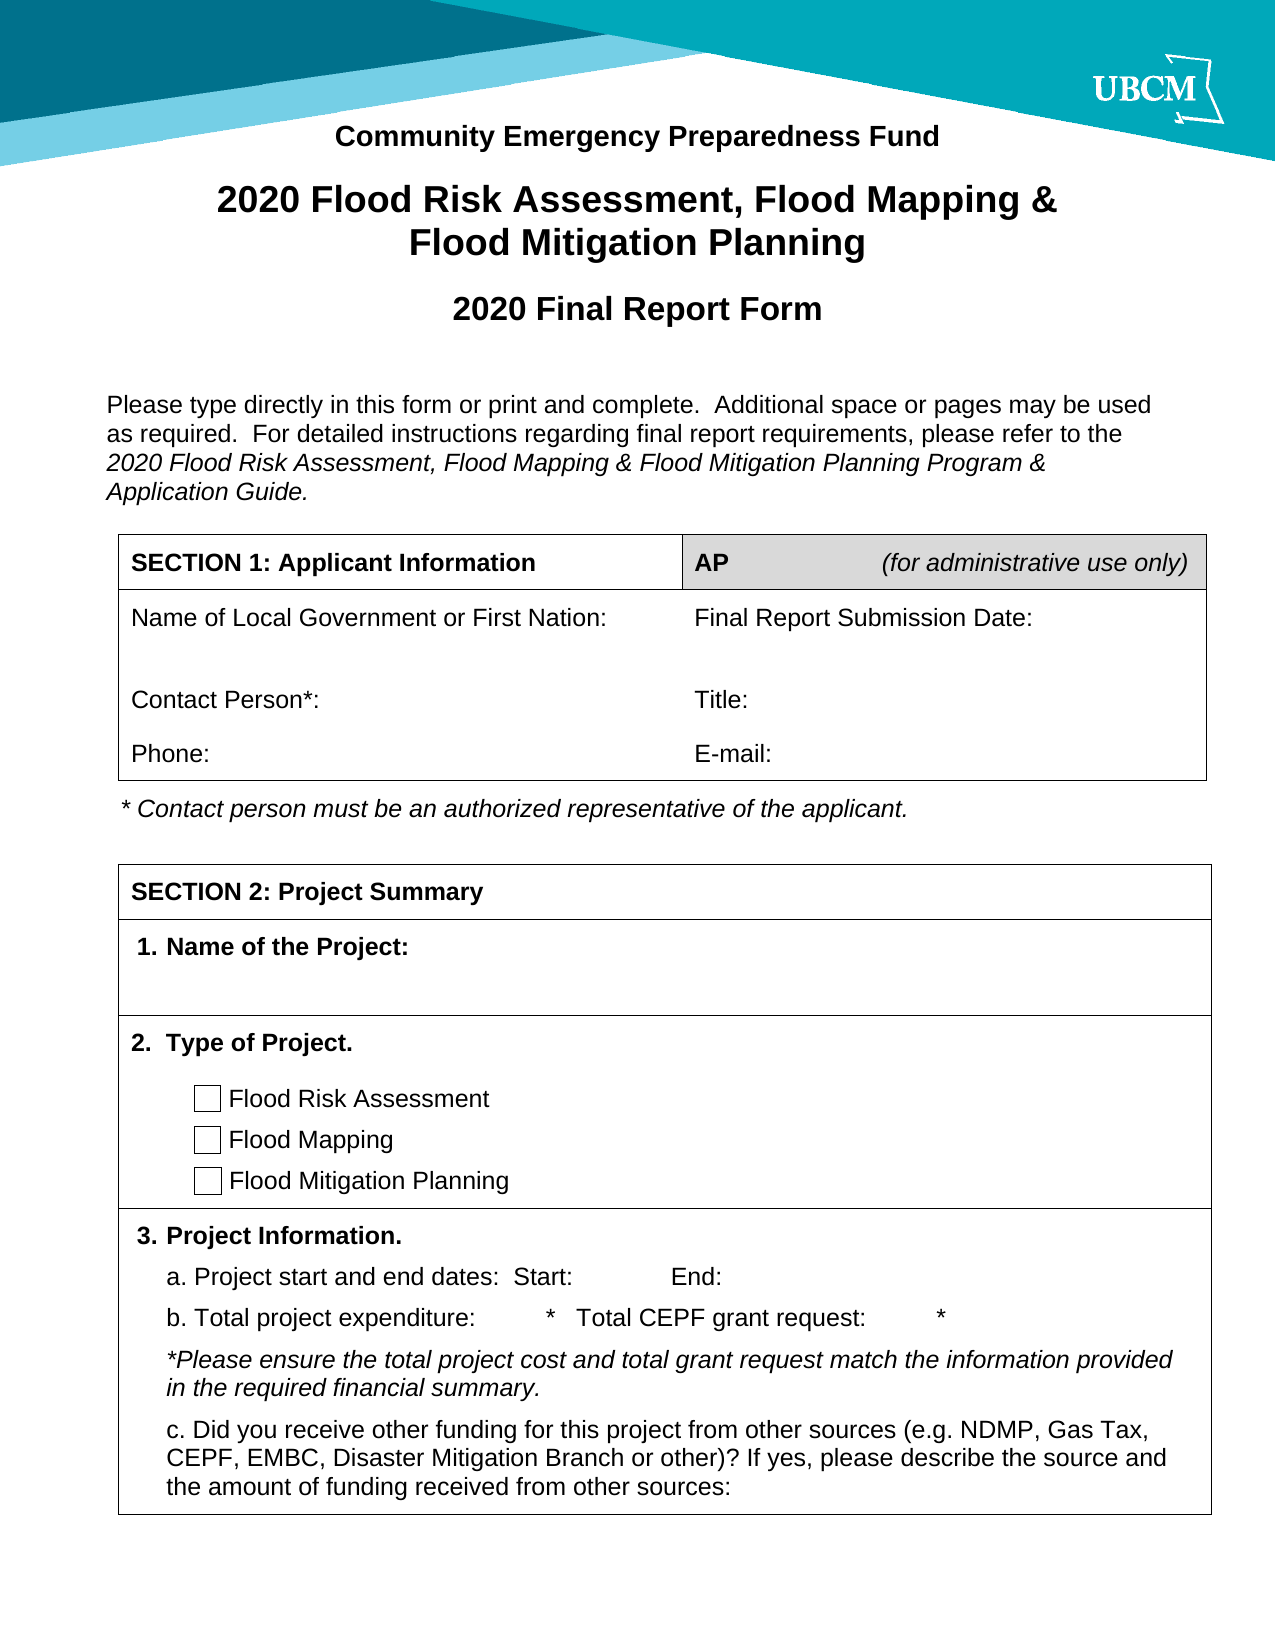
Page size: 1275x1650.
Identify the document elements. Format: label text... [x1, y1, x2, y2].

table_cell Contact Person*: [119, 673, 682, 726]
table_cell Project Information. a. Project start and end dates: Start: End: b. Total project expenditure: * Total CEPF grant request: * *Please ensure the total project cost and total grant request match the information provided in the required financial summary. c. Did you receive other funding for this project from other sources (e.g. NDMP, Gas Tax, CEPF, EMBC, Disaster Mitigation Branch or other)? If yes, please describe the source and the amount of funding received from other sources: [119, 1209, 1211, 1513]
table_cell Type of Project. Flood Risk Assessment Flood Mapping Flood Mitigation Planning [119, 1016, 1211, 1207]
table_cell Title: [682, 673, 1206, 726]
table_header SECTION 1: Applicant Information [119, 535, 682, 589]
table_header SECTION 2: Project Summary [119, 865, 1211, 918]
text 2020 Final Report Form [106, 289, 1169, 327]
table_cell E-mail: [682, 726, 1206, 780]
table_cell Name of Local Government or First Nation: [119, 590, 682, 673]
table_cell Final Report Submission Date: [682, 590, 1206, 673]
picture [0, 0, 1275, 168]
table_cell Phone: [119, 726, 682, 780]
table_header AP (for administrative use only) [683, 535, 1206, 589]
text 2020 Flood Risk Assessment, Flood Mapping & Flood Mitigation Planning [106, 177, 1169, 264]
text Community Emergency Preparedness Fund [106, 119, 1169, 152]
table_cell Name of the Project: [119, 920, 1211, 1014]
text * Contact person must be an authorized representative of the applicant. [106, 794, 1212, 822]
text Please type directly in this form or print and complete. Additional space or pages may be used as required. For detailed instructions regarding final report requirements, please refer to the 2020 Flood Risk Assessment, Flood Mapping & Flood Mitigation Planning Program & Application Guide. [106, 391, 1161, 506]
